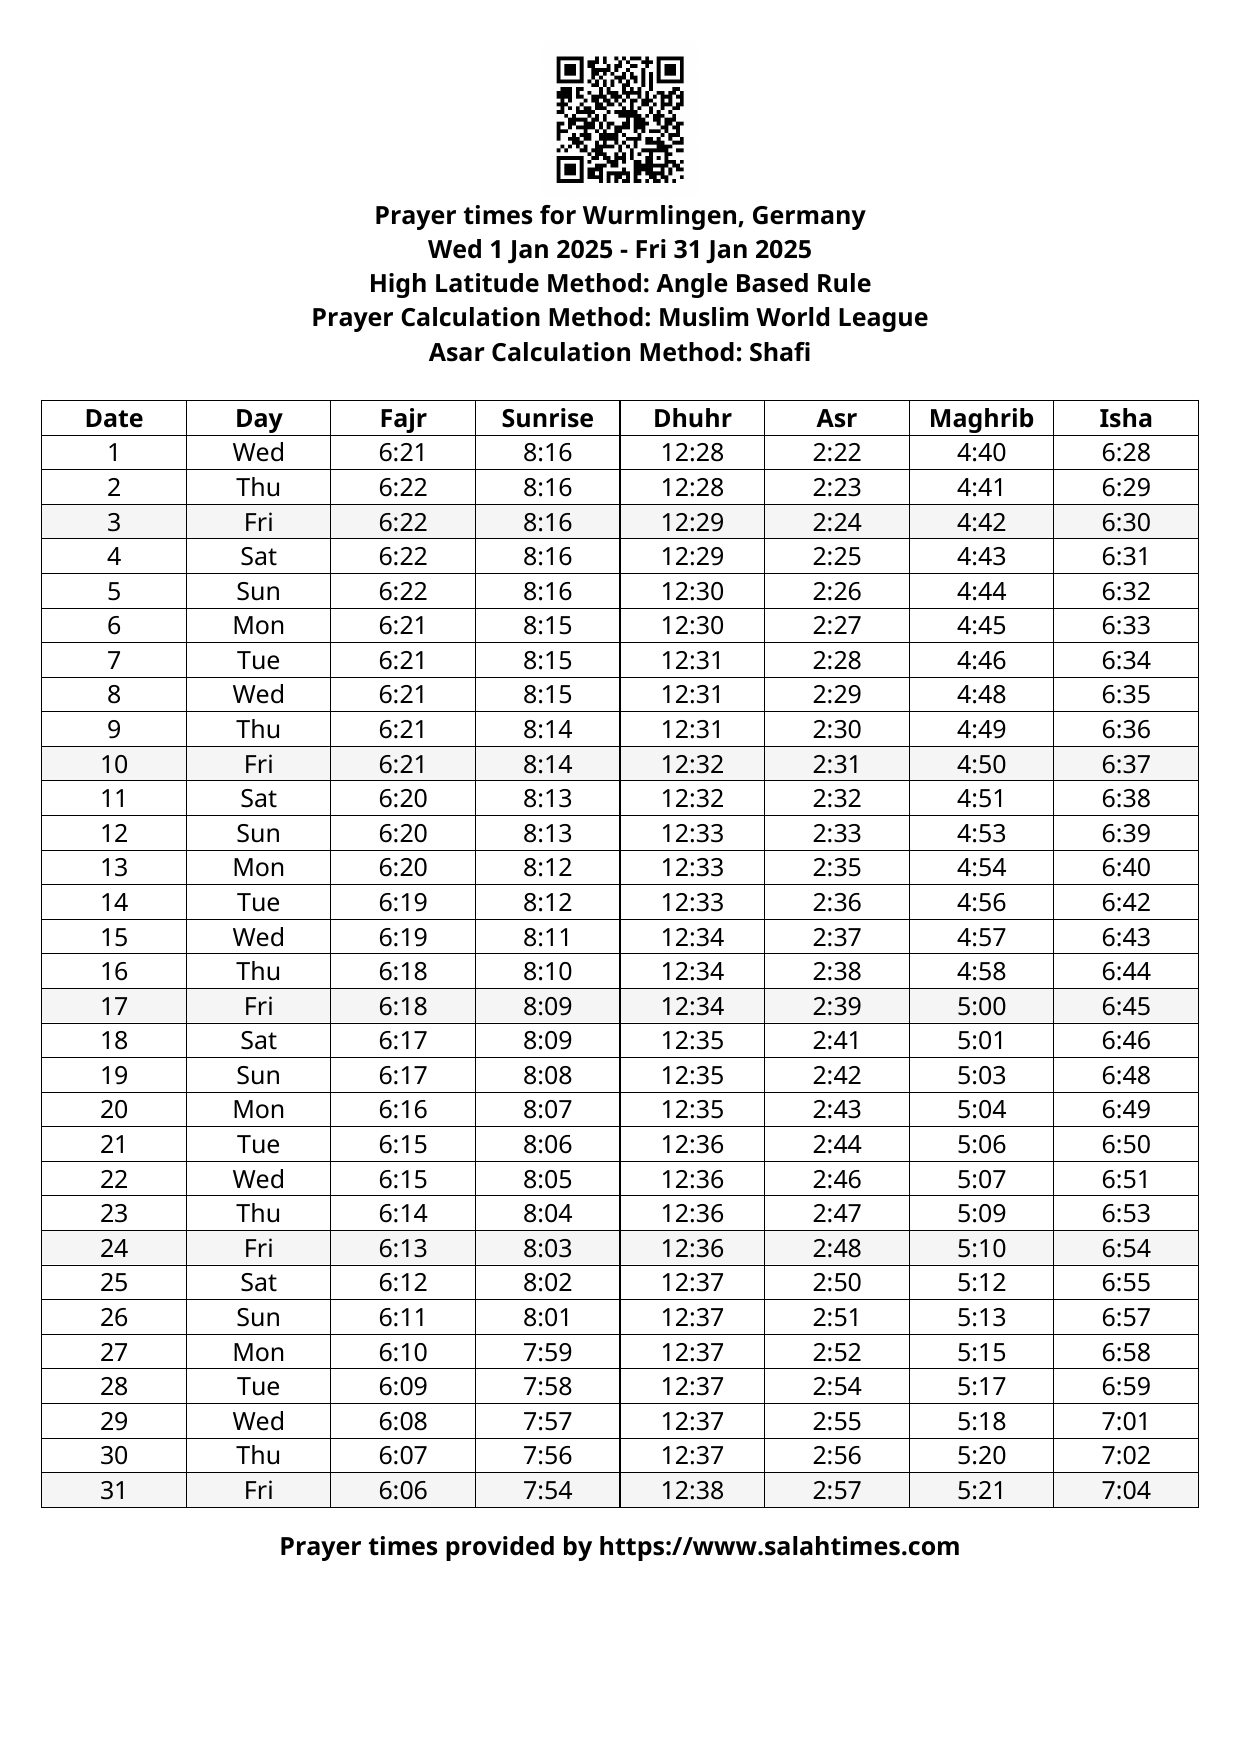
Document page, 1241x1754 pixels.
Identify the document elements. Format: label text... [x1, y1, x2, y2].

table_cell 6:22 [331, 470, 475, 504]
table_cell 6:17 [331, 1058, 475, 1092]
table_cell 2:31 [765, 747, 909, 780]
table_cell 2:56 [765, 1439, 909, 1472]
table_cell 4:42 [910, 505, 1053, 538]
table_cell 18 [42, 1024, 186, 1057]
table_cell 5:21 [910, 1473, 1053, 1507]
table_cell 6:51 [1054, 1162, 1198, 1195]
table_cell 12:34 [621, 989, 764, 1022]
table_cell 12:29 [621, 539, 764, 573]
table_cell 6:19 [331, 885, 475, 919]
table_cell Wed [187, 920, 330, 953]
table_cell 8:16 [476, 470, 619, 504]
table_cell 19 [42, 1058, 186, 1092]
table_cell 6 [42, 609, 186, 642]
table_cell 2:30 [765, 712, 909, 746]
table_cell 6:19 [331, 920, 475, 953]
table_header Isha [1054, 401, 1198, 434]
table_cell 6:59 [1054, 1369, 1198, 1403]
table_cell 12:32 [621, 781, 764, 815]
table_header Fajr [331, 401, 475, 434]
table_cell Wed [187, 1162, 330, 1195]
table_cell 12:36 [621, 1231, 764, 1264]
table_cell 6:08 [331, 1404, 475, 1437]
table_cell 1 [42, 436, 186, 469]
table_cell Tue [187, 1127, 330, 1161]
table_cell 2:48 [765, 1231, 909, 1264]
table_cell 4:46 [910, 643, 1053, 677]
table_cell 15 [42, 920, 186, 953]
table_cell 6:22 [331, 505, 475, 538]
table_cell 12:34 [621, 954, 764, 988]
table_cell 6:21 [331, 643, 475, 677]
table_cell 6:21 [331, 678, 475, 711]
table_cell 6:21 [331, 436, 475, 469]
table_cell 2:46 [765, 1162, 909, 1195]
table_cell 6:54 [1054, 1231, 1198, 1264]
table_cell 5:20 [910, 1439, 1053, 1472]
table_cell 5:17 [910, 1369, 1053, 1403]
table_cell 2:39 [765, 989, 909, 1022]
table_cell 8:06 [476, 1127, 619, 1161]
table_cell 4:56 [910, 885, 1053, 919]
table_cell 6:58 [1054, 1335, 1198, 1368]
table_cell 7:01 [1054, 1404, 1198, 1437]
table_cell 8:10 [476, 954, 619, 988]
table_cell Thu [187, 954, 330, 988]
table_cell 4:50 [910, 747, 1053, 780]
table_cell Fri [187, 989, 330, 1022]
table_cell 4:58 [910, 954, 1053, 988]
table_cell 25 [42, 1266, 186, 1299]
table_cell 2 [42, 470, 186, 504]
table_cell 21 [42, 1127, 186, 1161]
table_cell 4:44 [910, 574, 1053, 607]
table_cell 2:32 [765, 781, 909, 815]
table_cell 31 [42, 1473, 186, 1507]
table_cell 6:37 [1054, 747, 1198, 780]
table_cell 6:06 [331, 1473, 475, 1507]
table_cell Sun [187, 1058, 330, 1092]
table_cell 8:07 [476, 1093, 619, 1126]
table_cell 6:39 [1054, 816, 1198, 849]
table_cell 8:16 [476, 505, 619, 538]
table_cell 6:15 [331, 1127, 475, 1161]
table_cell 2:25 [765, 539, 909, 573]
table_cell 20 [42, 1093, 186, 1126]
table_cell Thu [187, 1439, 330, 1472]
table_cell 2:55 [765, 1404, 909, 1437]
table_cell 5:18 [910, 1404, 1053, 1437]
table_cell 12:35 [621, 1093, 764, 1126]
table_cell 6:49 [1054, 1093, 1198, 1126]
table_cell 6:40 [1054, 851, 1198, 884]
table_cell 8:09 [476, 1024, 619, 1057]
table_cell 2:50 [765, 1266, 909, 1299]
table_cell 8:03 [476, 1231, 619, 1264]
table_cell Wed [187, 1404, 330, 1437]
table_cell 2:35 [765, 851, 909, 884]
table_cell Mon [187, 609, 330, 642]
table_cell 12 [42, 816, 186, 849]
table_cell 12:38 [621, 1473, 764, 1507]
table_cell 5:03 [910, 1058, 1053, 1092]
table_cell 6:29 [1054, 470, 1198, 504]
table_cell 2:57 [765, 1473, 909, 1507]
table_cell Mon [187, 1335, 330, 1368]
table_cell 6:18 [331, 989, 475, 1022]
table_cell 5:10 [910, 1231, 1053, 1264]
table_cell 6:13 [331, 1231, 475, 1264]
table_cell 12:37 [621, 1439, 764, 1472]
table_cell 5:07 [910, 1162, 1053, 1195]
table_cell 12:37 [621, 1300, 764, 1334]
table_header Dhuhr [621, 401, 764, 434]
table_cell 8:12 [476, 851, 619, 884]
table_cell 6:46 [1054, 1024, 1198, 1057]
table_cell 2:54 [765, 1369, 909, 1403]
table_cell 6:09 [331, 1369, 475, 1403]
table_cell 2:29 [765, 678, 909, 711]
table_cell 8:16 [476, 574, 619, 607]
table_cell 12:28 [621, 436, 764, 469]
table_cell 16 [42, 954, 186, 988]
table_cell 5:01 [910, 1024, 1053, 1057]
table_cell 8:02 [476, 1266, 619, 1299]
table_cell 5 [42, 574, 186, 607]
table_cell 8:15 [476, 643, 619, 677]
table_cell Tue [187, 1369, 330, 1403]
table_cell 4 [42, 539, 186, 573]
text Prayer times provided by https://www.salahtimes.com [42, 1528, 1198, 1563]
table_cell 12:33 [621, 885, 764, 919]
table_header Day [187, 401, 330, 434]
table_cell 12:37 [621, 1266, 764, 1299]
table_cell 6:45 [1054, 989, 1198, 1022]
table_cell 6:17 [331, 1024, 475, 1057]
text High Latitude Method: Angle Based Rule [42, 266, 1198, 300]
table_cell Sun [187, 574, 330, 607]
table_cell Thu [187, 470, 330, 504]
table_cell 8:04 [476, 1196, 619, 1230]
table_cell 5:04 [910, 1093, 1053, 1126]
table_cell 12:31 [621, 712, 764, 746]
table_cell 6:50 [1054, 1127, 1198, 1161]
table_cell 8:16 [476, 539, 619, 573]
table_cell 9 [42, 712, 186, 746]
table_cell 6:35 [1054, 678, 1198, 711]
table_cell 6:43 [1054, 920, 1198, 953]
table_cell Wed [187, 436, 330, 469]
table_cell 7:04 [1054, 1473, 1198, 1507]
table_cell 8:15 [476, 678, 619, 711]
table_cell 6:22 [331, 574, 475, 607]
table_header Date [42, 401, 186, 434]
text Asar Calculation Method: Shafi [42, 334, 1198, 368]
table_cell Wed [187, 678, 330, 711]
table_cell 8:12 [476, 885, 619, 919]
table_cell 12:28 [621, 470, 764, 504]
table_header Sunrise [476, 401, 619, 434]
table_cell 6:20 [331, 816, 475, 849]
table_cell 6:36 [1054, 712, 1198, 746]
table_cell 12:36 [621, 1196, 764, 1230]
table_cell 5:12 [910, 1266, 1053, 1299]
table_cell 8:08 [476, 1058, 619, 1092]
table_cell Tue [187, 643, 330, 677]
table_cell 12:37 [621, 1369, 764, 1403]
table_cell 27 [42, 1335, 186, 1368]
table_cell 8:15 [476, 609, 619, 642]
table_cell 6:38 [1054, 781, 1198, 815]
table_cell 8:14 [476, 712, 619, 746]
table_cell Sat [187, 1024, 330, 1057]
table_cell 2:51 [765, 1300, 909, 1334]
table_cell 12:37 [621, 1404, 764, 1437]
table_cell Fri [187, 1231, 330, 1264]
table_cell 6:55 [1054, 1266, 1198, 1299]
text Prayer Calculation Method: Muslim World League [42, 300, 1198, 334]
table_cell 5:13 [910, 1300, 1053, 1334]
table_cell 12:30 [621, 609, 764, 642]
table_cell 12:29 [621, 505, 764, 538]
table_cell 12:30 [621, 574, 764, 607]
table_cell 12:34 [621, 920, 764, 953]
table_cell 2:27 [765, 609, 909, 642]
table_cell 6:12 [331, 1266, 475, 1299]
table_cell 4:54 [910, 851, 1053, 884]
table_cell 6:10 [331, 1335, 475, 1368]
table_cell 7:59 [476, 1335, 619, 1368]
table_cell 6:34 [1054, 643, 1198, 677]
table_cell 2:42 [765, 1058, 909, 1092]
table_cell 7:56 [476, 1439, 619, 1472]
table_cell 24 [42, 1231, 186, 1264]
table_cell 4:48 [910, 678, 1053, 711]
table_cell 12:35 [621, 1024, 764, 1057]
table_cell 13 [42, 851, 186, 884]
table_cell 23 [42, 1196, 186, 1230]
table_cell 2:24 [765, 505, 909, 538]
table_cell 8:09 [476, 989, 619, 1022]
table_cell 2:36 [765, 885, 909, 919]
table_cell Fri [187, 1473, 330, 1507]
table_cell 7:54 [476, 1473, 619, 1507]
table_cell 2:41 [765, 1024, 909, 1057]
table_cell 22 [42, 1162, 186, 1195]
table_cell 7:02 [1054, 1439, 1198, 1472]
table_cell 6:16 [331, 1093, 475, 1126]
table_cell 6:22 [331, 539, 475, 573]
table_cell 14 [42, 885, 186, 919]
table_cell 2:44 [765, 1127, 909, 1161]
table_cell 6:15 [331, 1162, 475, 1195]
picture [542, 41, 699, 198]
table_cell 11 [42, 781, 186, 815]
table_cell Thu [187, 1196, 330, 1230]
table_cell Mon [187, 851, 330, 884]
table_cell 2:28 [765, 643, 909, 677]
table_cell 6:42 [1054, 885, 1198, 919]
table_cell 6:11 [331, 1300, 475, 1334]
table_cell 8:11 [476, 920, 619, 953]
table_cell 6:32 [1054, 574, 1198, 607]
table_cell Fri [187, 505, 330, 538]
table_cell 6:20 [331, 851, 475, 884]
table_cell 8:13 [476, 816, 619, 849]
table_cell 6:48 [1054, 1058, 1198, 1092]
table_cell 6:44 [1054, 954, 1198, 988]
table_cell 6:28 [1054, 436, 1198, 469]
table_cell 6:20 [331, 781, 475, 815]
table_cell 2:33 [765, 816, 909, 849]
table_cell 5:06 [910, 1127, 1053, 1161]
table_cell 7 [42, 643, 186, 677]
table_cell 2:38 [765, 954, 909, 988]
table_cell 6:07 [331, 1439, 475, 1472]
table_cell 6:31 [1054, 539, 1198, 573]
table_cell 8:13 [476, 781, 619, 815]
table_cell 12:36 [621, 1127, 764, 1161]
text Prayer times for Wurmlingen, Germany [42, 198, 1198, 232]
table_header Maghrib [910, 401, 1053, 434]
table_cell 17 [42, 989, 186, 1022]
table_cell 12:35 [621, 1058, 764, 1092]
table_cell 12:37 [621, 1335, 764, 1368]
table_cell 29 [42, 1404, 186, 1437]
table_cell Sun [187, 1300, 330, 1334]
table_cell 2:52 [765, 1335, 909, 1368]
table_cell 7:58 [476, 1369, 619, 1403]
table_cell 8:16 [476, 436, 619, 469]
table_cell 4:53 [910, 816, 1053, 849]
table_cell 4:51 [910, 781, 1053, 815]
table_cell 8:14 [476, 747, 619, 780]
table_cell Sat [187, 781, 330, 815]
table_cell 8:05 [476, 1162, 619, 1195]
table_cell 4:49 [910, 712, 1053, 746]
text Wed 1 Jan 2025 - Fri 31 Jan 2025 [42, 232, 1198, 266]
table_cell 4:43 [910, 539, 1053, 573]
table_cell 2:43 [765, 1093, 909, 1126]
table_cell 6:33 [1054, 609, 1198, 642]
table_header Asr [765, 401, 909, 434]
table_cell 2:37 [765, 920, 909, 953]
table_cell 6:14 [331, 1196, 475, 1230]
table_cell 6:57 [1054, 1300, 1198, 1334]
table_cell 12:33 [621, 851, 764, 884]
table_cell Sat [187, 539, 330, 573]
table_cell 2:47 [765, 1196, 909, 1230]
table_cell 6:21 [331, 712, 475, 746]
table_cell 5:00 [910, 989, 1053, 1022]
table_cell 6:53 [1054, 1196, 1198, 1230]
table_cell 4:57 [910, 920, 1053, 953]
table_cell 2:22 [765, 436, 909, 469]
table_cell Mon [187, 1093, 330, 1126]
table_cell Sun [187, 816, 330, 849]
table_cell 8 [42, 678, 186, 711]
table_cell 26 [42, 1300, 186, 1334]
table_cell 6:21 [331, 747, 475, 780]
table_cell Fri [187, 747, 330, 780]
table_cell 12:32 [621, 747, 764, 780]
table_cell 6:30 [1054, 505, 1198, 538]
table_cell 6:18 [331, 954, 475, 988]
table_cell 2:23 [765, 470, 909, 504]
table_cell 12:36 [621, 1162, 764, 1195]
table_cell 4:40 [910, 436, 1053, 469]
table_cell 30 [42, 1439, 186, 1472]
table_cell 3 [42, 505, 186, 538]
table_cell 5:15 [910, 1335, 1053, 1368]
table_cell Sat [187, 1266, 330, 1299]
table_cell 2:26 [765, 574, 909, 607]
table_cell Tue [187, 885, 330, 919]
table_cell 12:31 [621, 678, 764, 711]
table_cell 10 [42, 747, 186, 780]
table_cell 5:09 [910, 1196, 1053, 1230]
table_cell 12:31 [621, 643, 764, 677]
table_cell 6:21 [331, 609, 475, 642]
table_cell 12:33 [621, 816, 764, 849]
table_cell Thu [187, 712, 330, 746]
table_cell 7:57 [476, 1404, 619, 1437]
table_cell 28 [42, 1369, 186, 1403]
table_cell 4:41 [910, 470, 1053, 504]
table_cell 4:45 [910, 609, 1053, 642]
table_cell 8:01 [476, 1300, 619, 1334]
